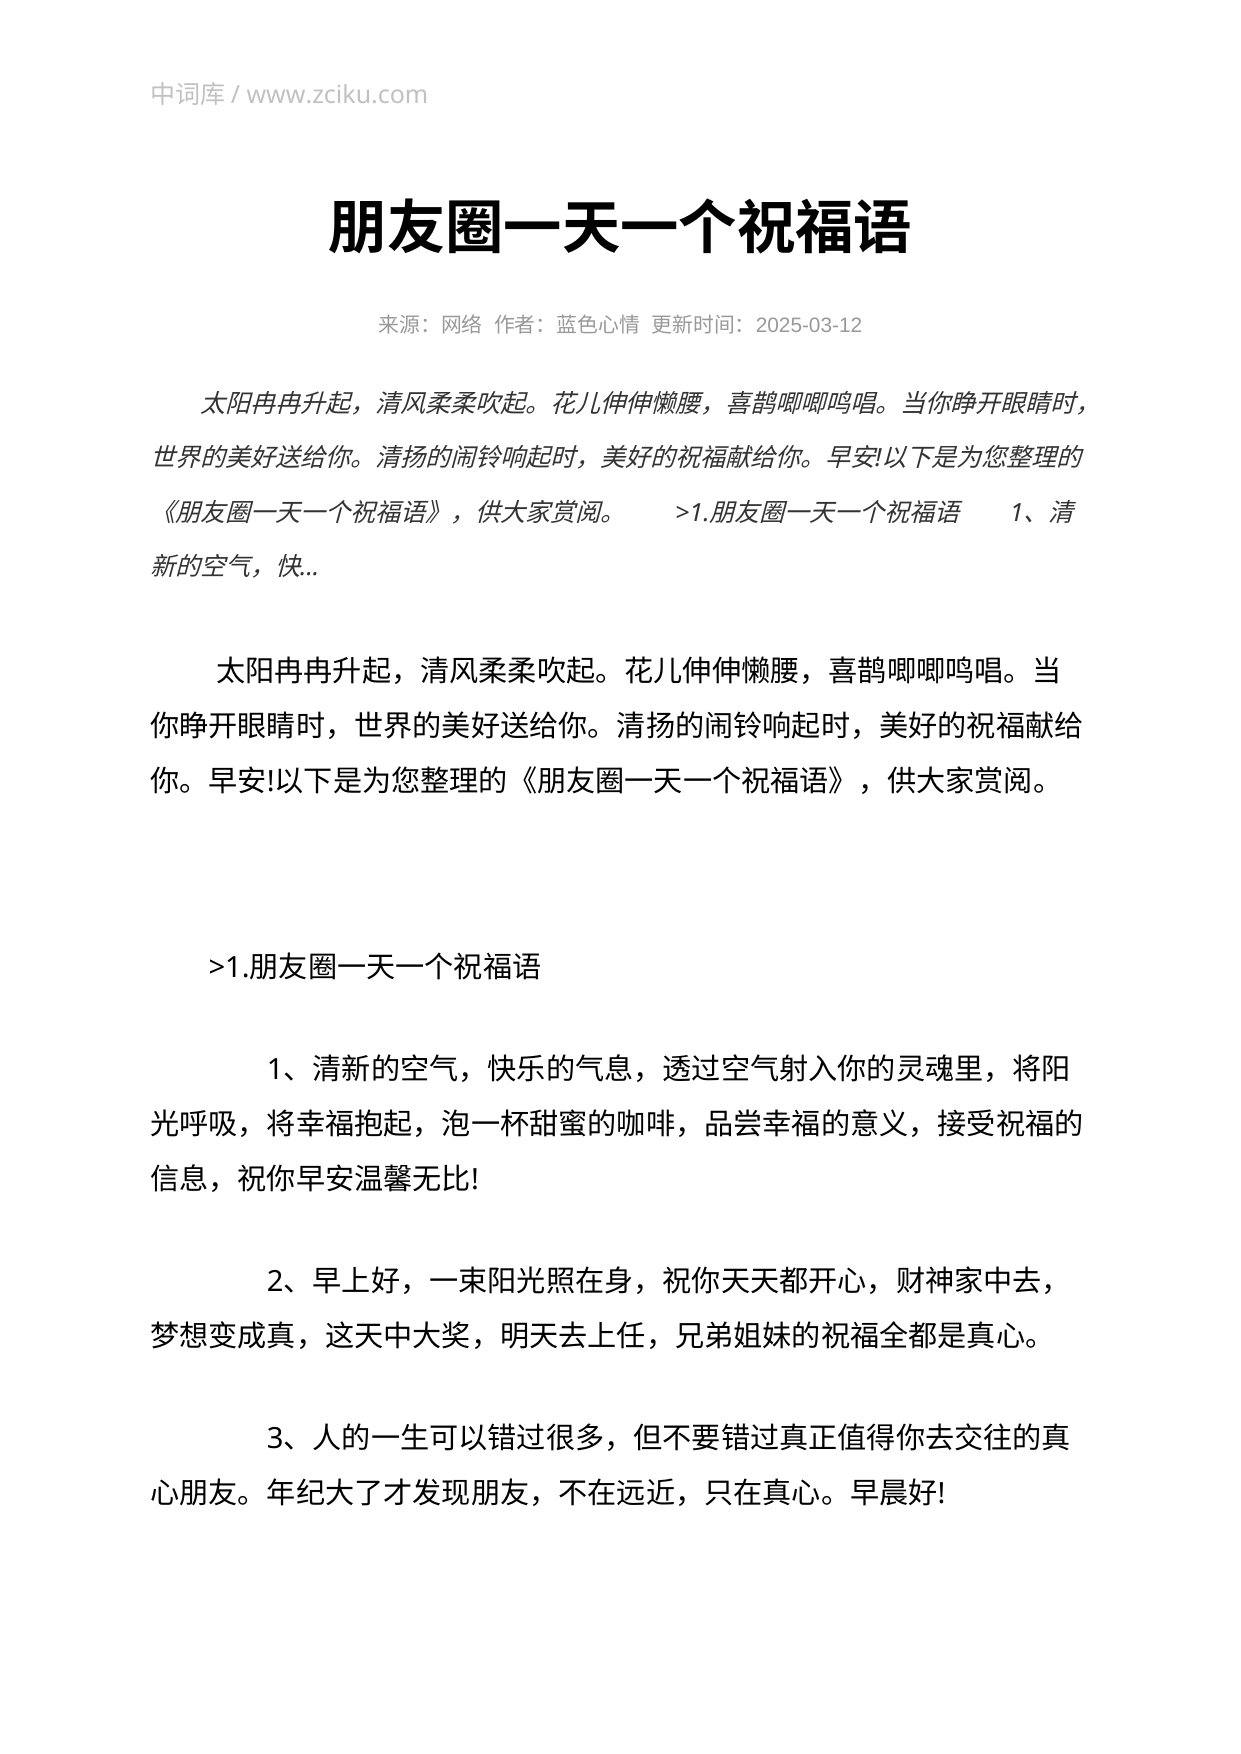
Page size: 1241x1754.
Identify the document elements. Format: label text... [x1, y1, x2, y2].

text 太阳冉冉升起，清风柔柔吹起。花儿伸伸懒腰，喜鹊唧唧鸣唱。当你睁开眼睛时，世界的美好送给你。清扬的闹铃响起时，美好的祝福献给你。早安!以下是为您整理的《朋友圈一天一个祝福语》，供大家赏阅。 [150, 648, 1090, 800]
text 3、人的一生可以错过很多，但不要错过真正值得你去交往的真心朋友。年纪大了才发现朋友，不在远近，只在真心。早晨好! [150, 1414, 1090, 1512]
subtitle 朋友圈一天一个祝福语 [150, 181, 1090, 266]
text 1、清新的空气，快乐的气息，透过空气射入你的灵魂里，将阳光呼吸，将幸福抱起，泡一杯甜蜜的咖啡，品尝幸福的意义，接受祝福的信息，祝你早安温馨无比! [150, 1046, 1090, 1198]
text 来源：网络 作者：蓝色心情 更新时间：2025-03-12 [150, 313, 1090, 337]
text 2、早上好，一束阳光照在身，祝你天天都开心，财神家中去，梦想变成真，这天中大奖，明天去上任，兄弟姐妹的祝福全都是真心。 [150, 1258, 1090, 1355]
text 太阳冉冉升起，清风柔柔吹起。花儿伸伸懒腰，喜鹊唧唧鸣唱。当你睁开眼睛时，世界的美好送给你。清扬的闹铃响起时，美好的祝福献给你。早安!以下是为您整理的《朋友圈一天一个祝福语》，供大家赏阅。 >1.朋友圈一天一个祝福语 1、清新的空气，快... [150, 383, 1090, 583]
text >1.朋友圈一天一个祝福语 [150, 944, 1090, 986]
